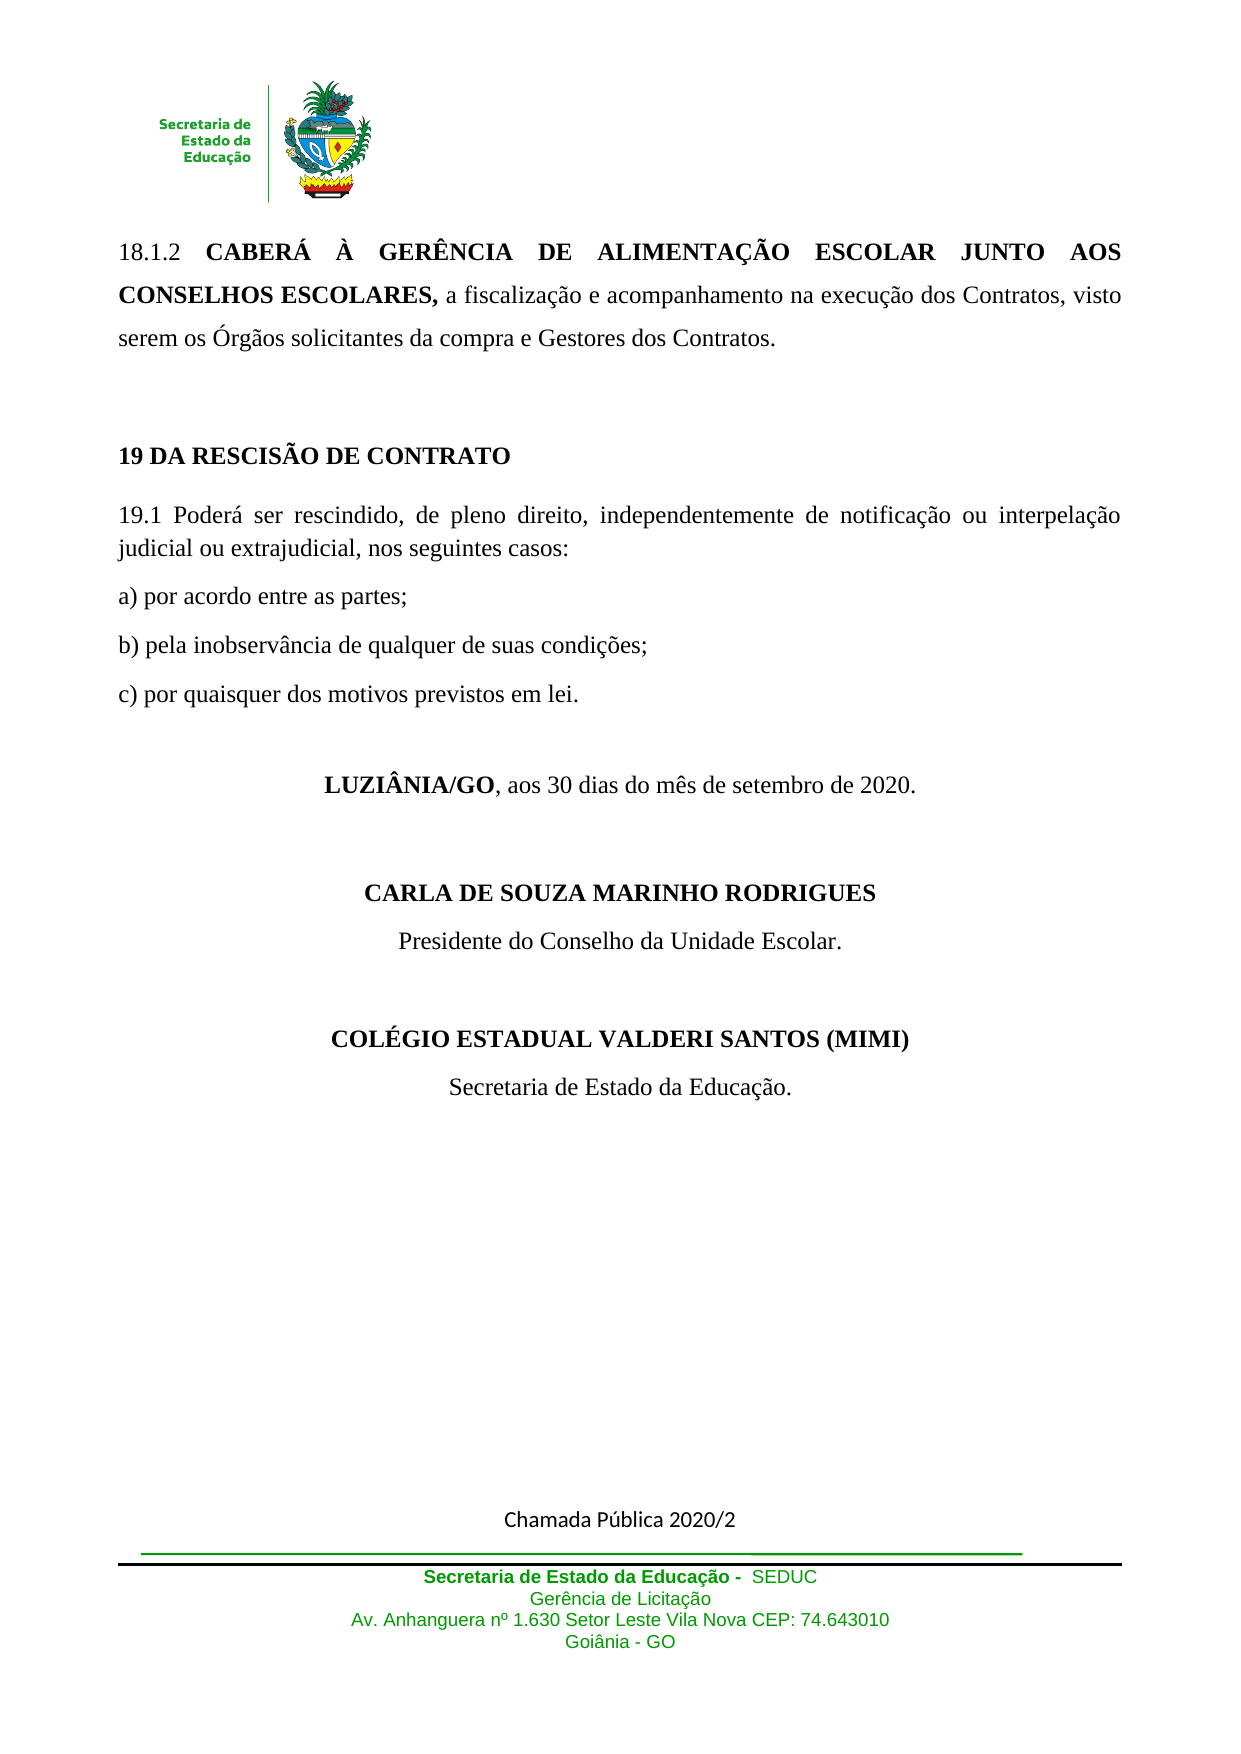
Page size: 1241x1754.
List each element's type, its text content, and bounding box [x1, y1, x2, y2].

text COLÉGIO ESTADUAL VALDERI SANTOS (MIMI) [118, 1024, 1122, 1052]
text Secretaria de Estado da Educação. [118, 1072, 1122, 1101]
text LUZIÂNIA/GO, aos 30 dias do mês de setembro de 2020. [118, 770, 1122, 799]
text 18.1.2 CABERÁ À GERÊNCIA DE ALIMENTAÇÃO ESCOLAR JUNTO AOS CONSELHOS ESCOLARES, a fiscalização e acompanhamento na execução dos Contratos, visto serem os Órgãos solicitantes da compra e Gestores dos Contratos. [118, 237, 1122, 352]
text Presidente do Conselho da Unidade Escolar. [118, 926, 1122, 955]
text c) por quaisquer dos motivos previstos em lei. [118, 679, 1122, 707]
text 19.1 Poderá ser rescindido, de pleno direito, independentemente de notificação ou interpelação judicial ou extrajudicial, nos seguintes casos: [118, 500, 1122, 561]
picture [118, 73, 412, 210]
text b) pela inobservância de qualquer de suas condições; [118, 630, 1122, 659]
text a) por acordo entre as partes; [118, 581, 1122, 610]
text 19 DA RESCISÃO DE CONTRATO [118, 441, 1122, 470]
text CARLA DE SOUZA MARINHO RODRIGUES [118, 878, 1122, 907]
